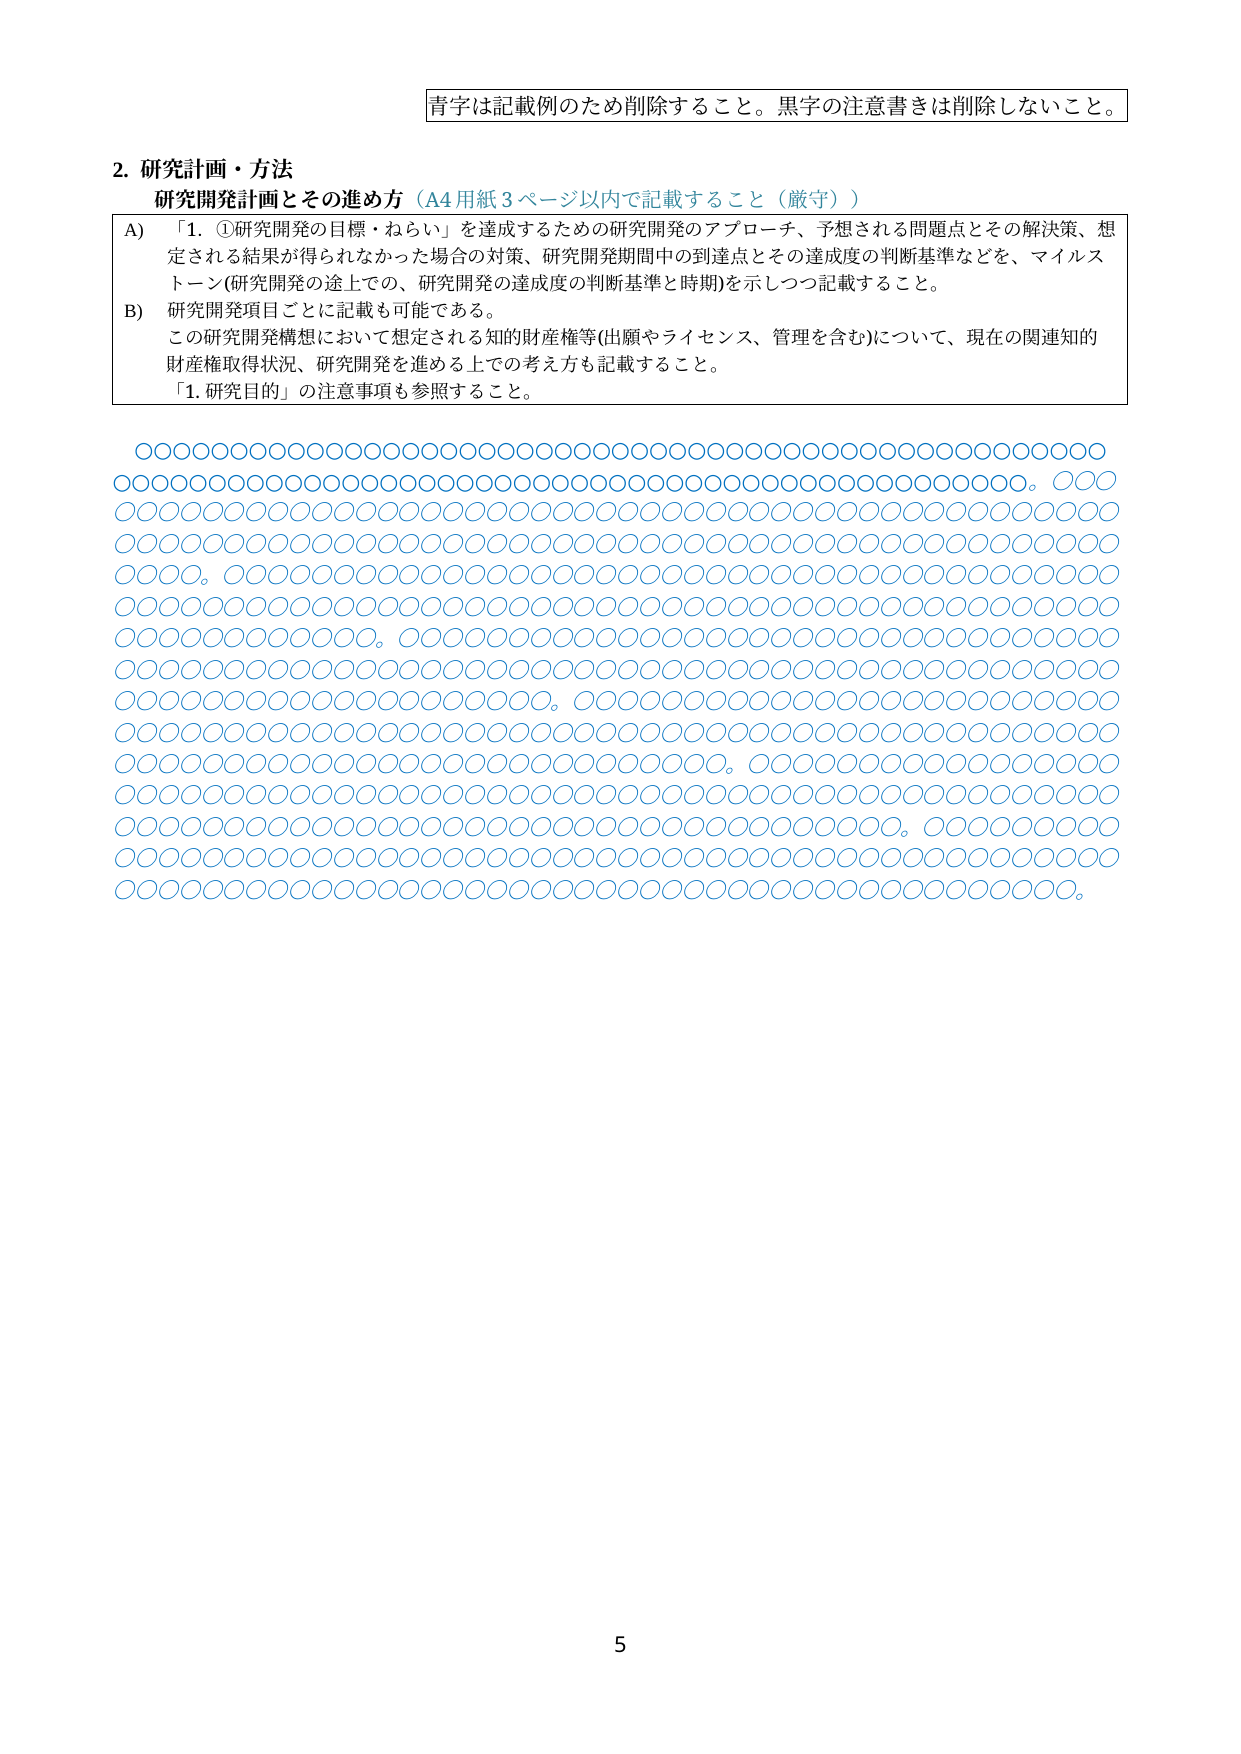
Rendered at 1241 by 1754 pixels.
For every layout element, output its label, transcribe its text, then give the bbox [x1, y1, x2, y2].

table_header 「1．①研究開発の目標・ねらい」を達成するための研究開発のアプローチ、予想される問題点とその解決策、想定される結果が得られなかった場合の対策、研究開発期間中の到達点とその達成度の判断基準などを、マイルストーン(研究開発の途上での、研究開発の達成度の判断基準と時期)を示しつつ記載すること。 研究開発項目ごとに記載も可能である。 この研究開発構想において想定される知的財産権等(出願やライセンス、管理を含む)について、現在の関連知的財産権取得状況、研究開発を進める上での考え方も記載すること。 「1. 研究目的」の注意事項も参照すること。 [113, 215, 1127, 403]
text ○○○○○○○○○○○○○○○○○○○○○○○○○○○○○○○○○○○○○○○○○○○○○○○○○○○○○○○○○○○○○○○○○○○○○○○○○○○○○○○○○○○○○○○○○○○○○○○○○○○。○○○○○○○○○○○○○○○○○○○○○○○○○○○○○○○○○○○○○○○○○○○○○○○○○○○○○○○○○○○○○○○○○○○○○○○○○○○○○○○○○○○○○○○○○○○○○○○○○○○。○○○○○○○○○○○○○○○○○○○○○○○○○○○○○○○○○○○○○○○○○○○○○○○○○○○○○○○○○○○○○○○○○○○○○○○○○○○○○○○○○○○○○○○○○○○○○○○○○○○。○○○○○○○○○○○○○○○○○○○○○○○○○○○○○○○○○○○○○○○○○○○○○○○○○○○○○○○○○○○○○○○○○○○○○○○○○○○○○○○○○○○○○○○○○○○○○○○○○○○。○○○○○○○○○○○○○○○○○○○○○○○○○○○○○○○○○○○○○○○○○○○○○○○○○○○○○○○○○○○○○○○○○○○○○○○○○○○○○○○○○○○○○○○○○○○○○○○○○○○。○○○○○○○○○○○○○○○○○○○○○○○○○○○○○○○○○○○○○○○○○○○○○○○○○○○○○○○○○○○○○○○○○○○○○○○○○○○○○○○○○○○○○○○○○○○○○○○○○○○。○○○○○○○○○○○○○○○○○○○○○○○○○○○○○○○○○○○○○○○○○○○○○○○○○○○○○○○○○○○○○○○○○○○○○○○○○○○○○○○○○○○○○○○○○○○○○○○○○○○。 [112, 434, 1128, 904]
text 2. 研究計画・方法 [112, 152, 1128, 183]
text 研究開発計画とその進め方（A4用紙3ページ以内で記載すること（厳守）） [112, 183, 1128, 213]
